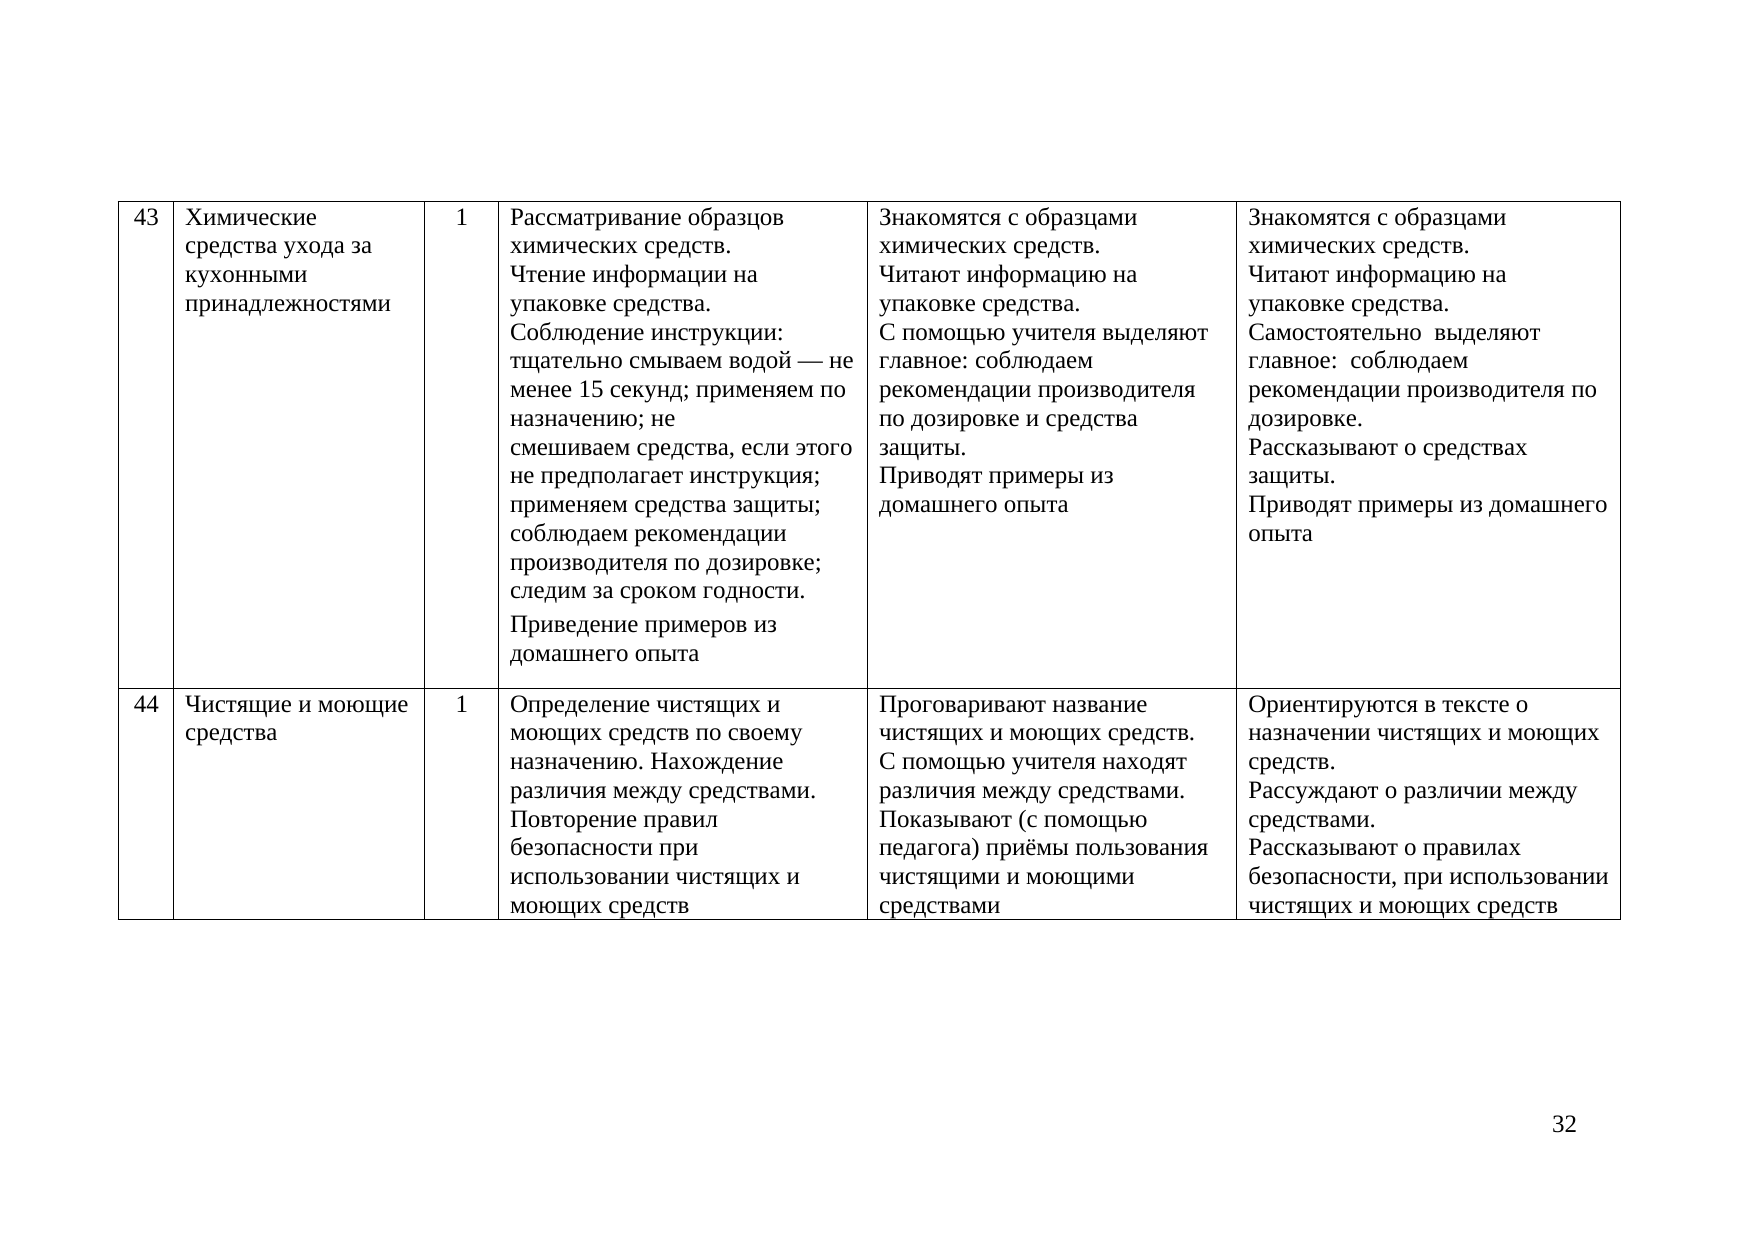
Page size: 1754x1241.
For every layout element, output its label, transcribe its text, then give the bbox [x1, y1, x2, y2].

table_cell Ориентируются в тексте о назначении чистящих и моющих средств. Рассуждают о различии между средствами. Рассказывают о правилах безопасности, при использовании чистящих и моющих средств [1237, 689, 1620, 919]
table_cell Чистящие и моющие средства [174, 689, 424, 919]
table_cell 1 [425, 689, 498, 919]
table_header Знакомятся с образцами химических средств. Читают информацию на упаковке средства. С помощью учителя выделяют главное: соблюдаем рекомендации производителя по дозировке и средства защиты. Приводят примеры из домашнего опыта [868, 202, 1236, 688]
table_cell Проговаривают название чистящих и моющих средств. С помощью учителя находят различия между средствами. Показывают (с помощью педагога) приёмы пользования чистящими и моющими средствами [868, 689, 1236, 919]
table_cell Определение чистящих и моющих средств по своему назначению. Нахождение различия между средствами. Повторение правил безопасности при использовании чистящих и моющих средств [499, 689, 867, 919]
table_header 43 [119, 202, 173, 688]
table_header Химические средства ухода за кухонными принадлежностями [174, 202, 424, 688]
table_header Рассматривание образцов химических средств. Чтение информации на упаковке средства. Соблюдение инструкции: тщательно смываем водой — не менее 15 секунд; применяем по назначению; не смешиваем средства, если этого не предполагает инструкция; применяем средства защиты; соблюдаем рекомендации производителя по дозировке; следим за сроком годности. Приведение примеров из домашнего опыта [499, 202, 867, 688]
table_cell 44 [119, 689, 173, 919]
table_header 1 [425, 202, 498, 688]
table_header Знакомятся с образцами химических средств. Читают информацию на упаковке средства. Самостоятельно выделяют главное: соблюдаем рекомендации производителя по дозировке. Рассказывают о средствах защиты. Приводят примеры из домашнего опыта [1237, 202, 1620, 688]
